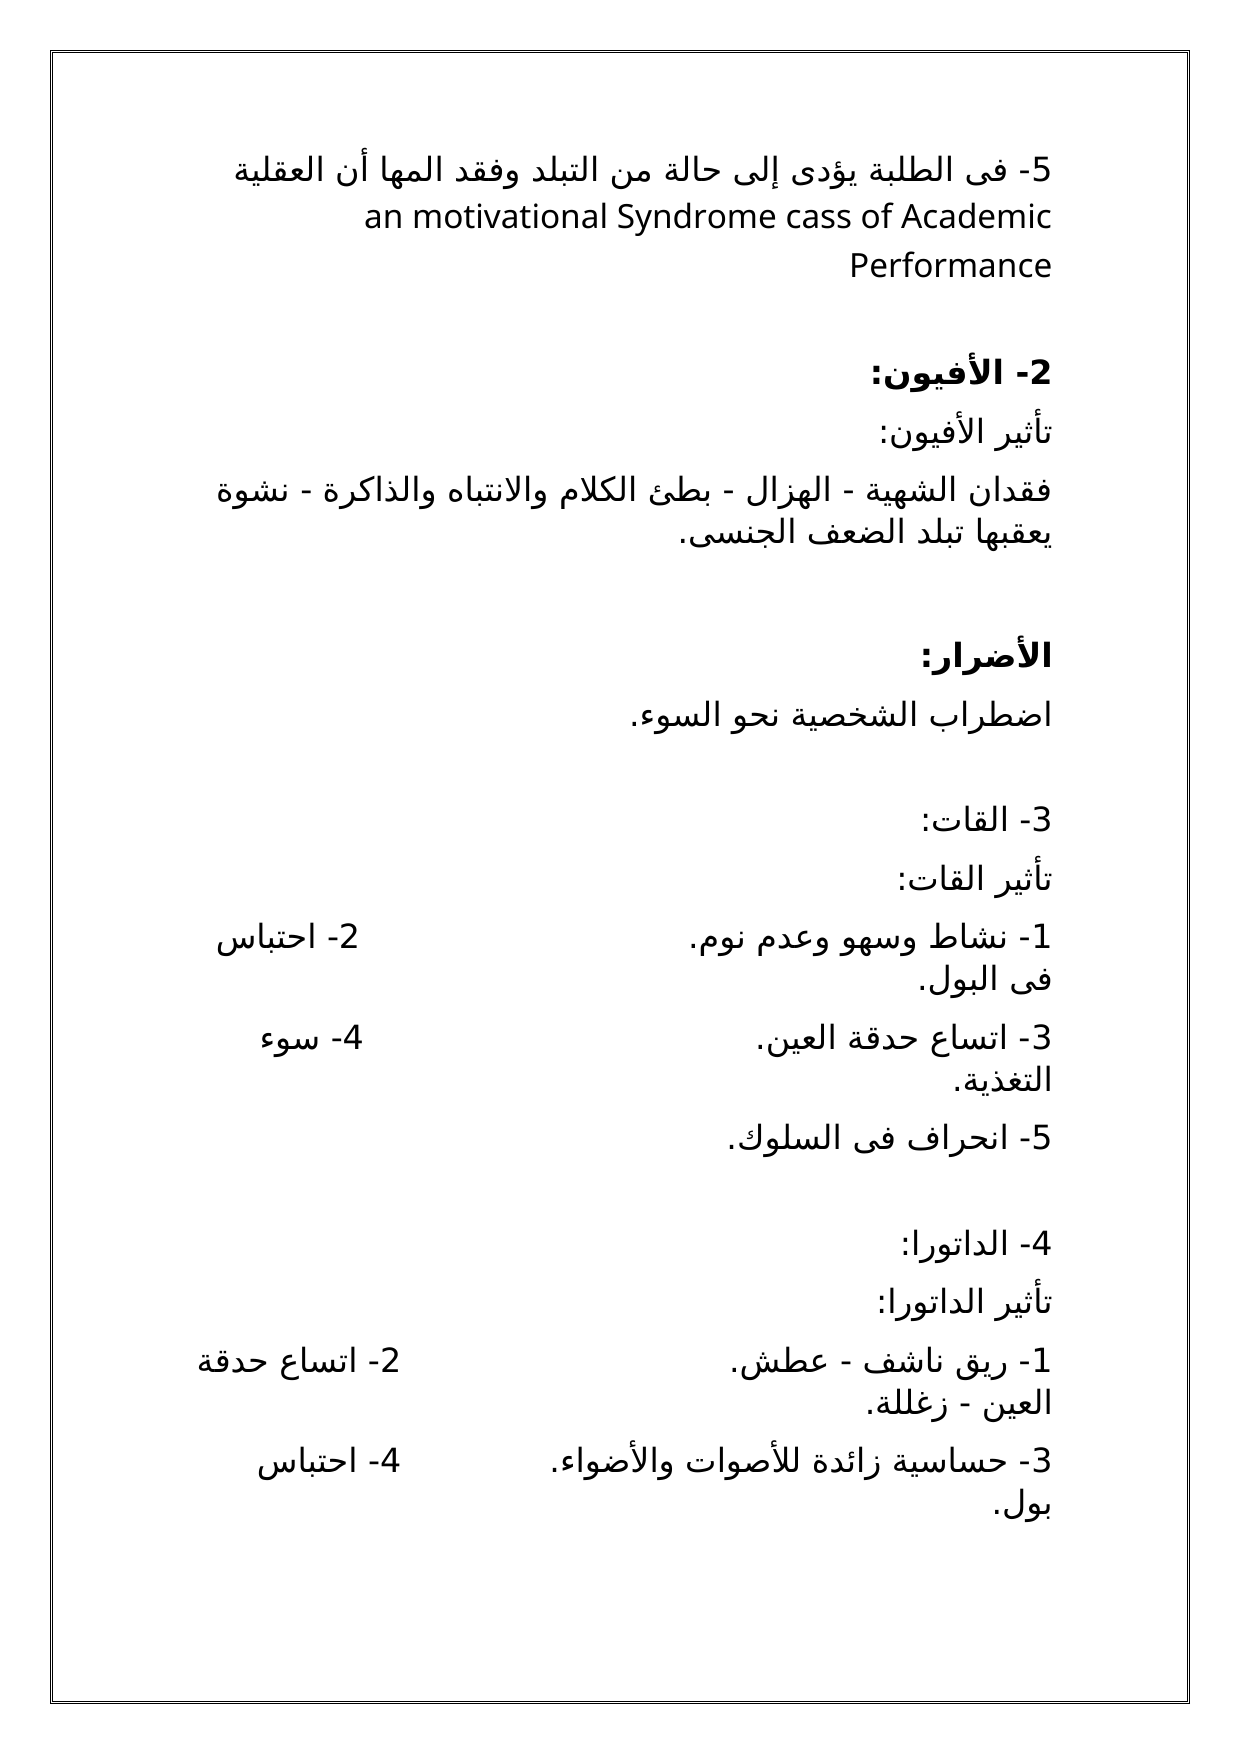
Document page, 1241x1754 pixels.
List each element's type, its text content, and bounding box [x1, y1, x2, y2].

text 5- فى الطلبة يؤدى إلى حالة من التبلد وفقد المها أن العقلية an motivational Syndrome cass of Academic Performance [187, 150, 1053, 287]
text الأضرار: [187, 637, 1053, 676]
text 3- اتساع حدقة العين. 4- سوء التغذية. [187, 1018, 1053, 1099]
text فقدان الشهية - الهزال - بطئ الكلام والانتباه والذاكرة - نشوة يعقبها تبلد الضعف الجنسى. [187, 471, 1053, 552]
text 2- الأفيون: [187, 354, 1053, 393]
text 4- الداتورا: [187, 1224, 1053, 1263]
text تأثير القات: [187, 859, 1053, 898]
text 1- نشاط وسهو وعدم نوم. 2- احتباس فى البول. [187, 918, 1053, 999]
text 3- حساسية زائدة للأصوات والأضواء. 4- احتباس بول. [187, 1442, 1053, 1522]
text 5- انحراف فى السلوك. [187, 1119, 1053, 1158]
text اضطراب الشخصية نحو السوء. [187, 696, 1053, 734]
text 3- القات: [187, 801, 1053, 840]
text 1- ريق ناشف - عطش. 2- اتساع حدقة العين - زغللة. [187, 1341, 1053, 1422]
text تأثير الأفيون: [187, 412, 1053, 451]
text تأثير الداتورا: [187, 1283, 1053, 1322]
